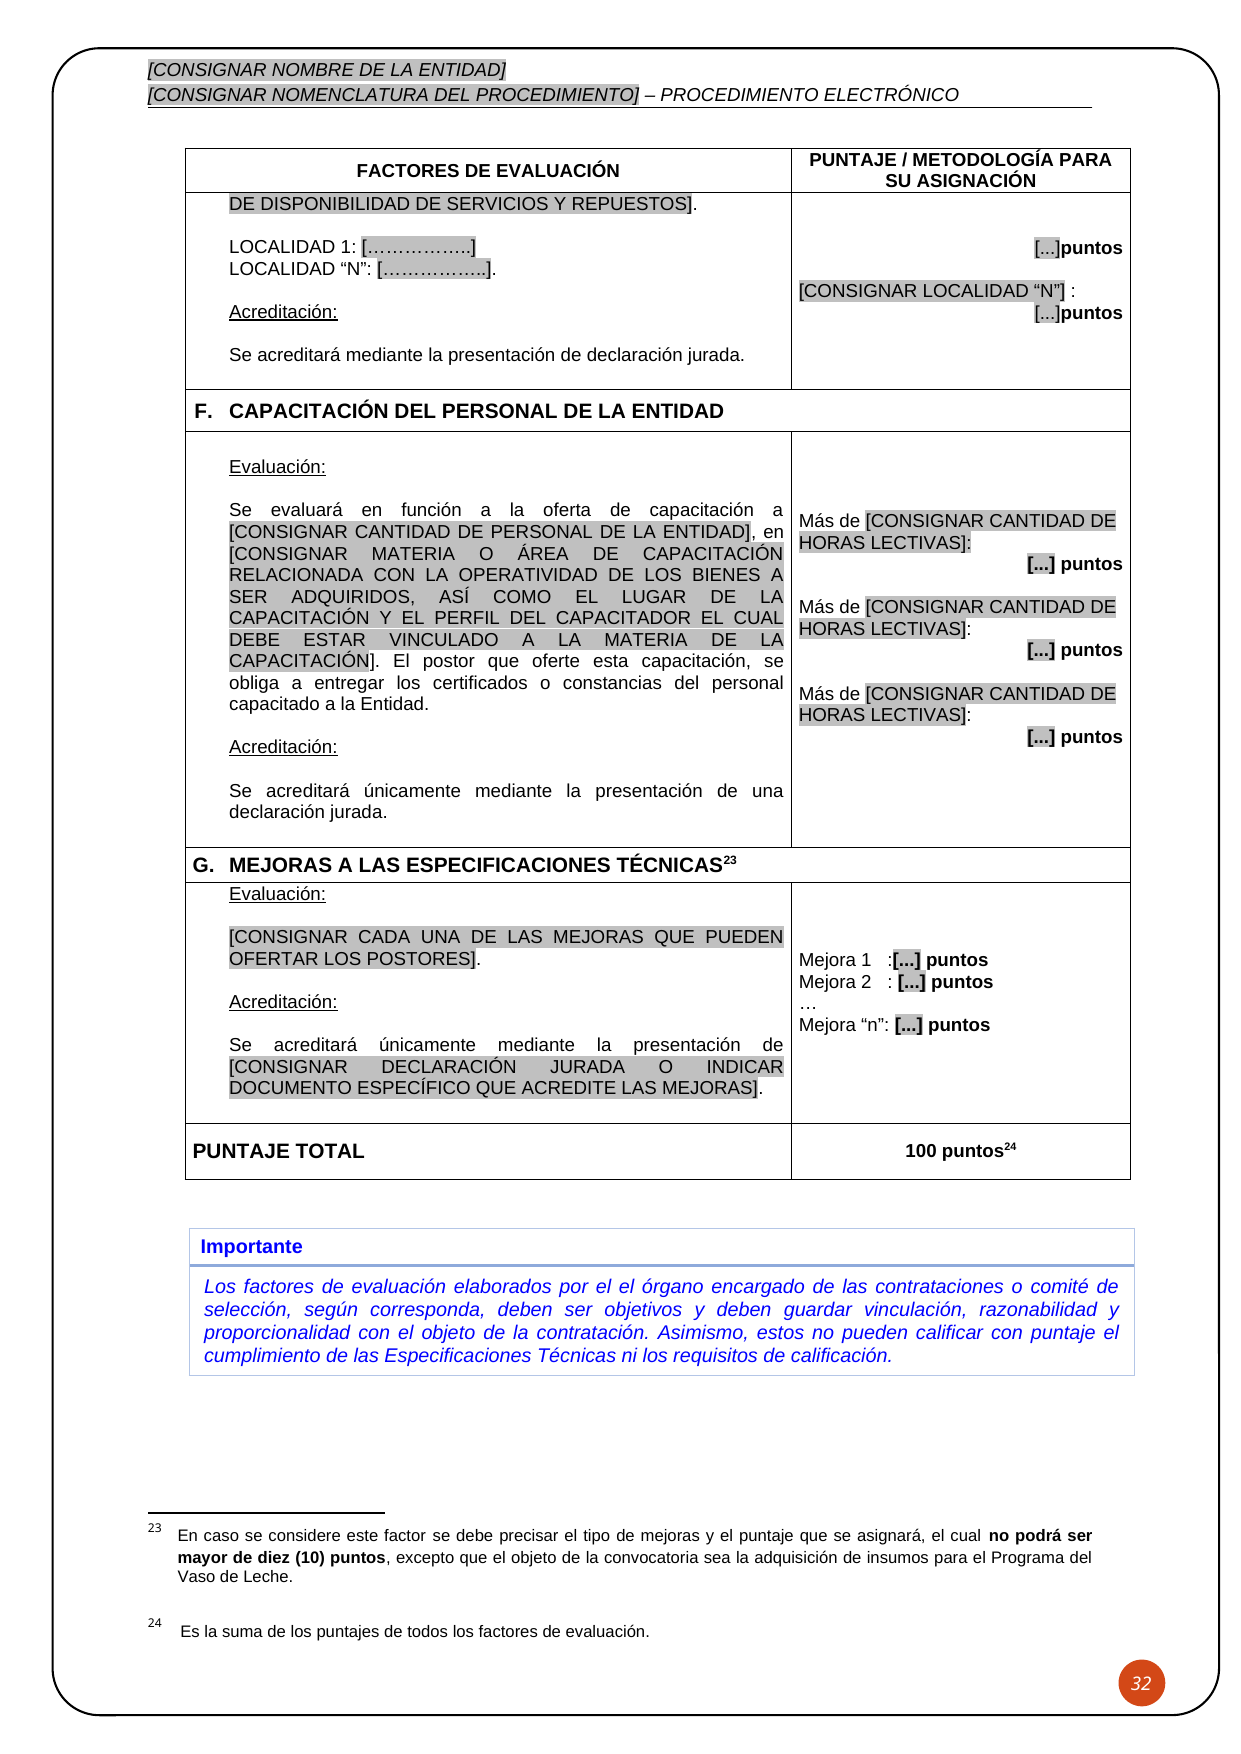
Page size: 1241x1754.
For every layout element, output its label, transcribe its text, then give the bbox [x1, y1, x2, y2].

table_cell Evaluación: [CONSIGNAR CADA UNA DE LAS MEJORAS QUE PUEDEN OFERTAR LOS POSTORES]. Acreditación: Se acreditará únicamente mediante la presentación de [CONSIGNAR DECLARACIÓN JURADA O INDICAR DOCUMENTO ESPECÍFICO QUE ACREDITE LAS MEJORAS]. [222, 883, 791, 1123]
table_cell F. [186, 390, 222, 431]
table_header FACTORES DE EVALUACIÓN [186, 149, 791, 192]
table_cell Los factores de evaluación elaborados por el el órgano encargado de las contrataciones o comité de selección, según corresponda, deben ser objetivos y deben guardar vinculación, razonabilidad y proporcionalidad con el objeto de la contratación. Asimismo, estos no pueden calificar con puntaje el cumplimiento de las Especificaciones Técnicas ni los requisitos de calificación. [190, 1267, 1134, 1374]
table_cell G. [186, 848, 222, 882]
table_cell MEJORAS A LAS ESPECIFICACIONES TÉCNICAS [222, 848, 1130, 882]
table_cell [186, 432, 222, 847]
table_cell 100 puntos [792, 1124, 1130, 1178]
table_header PUNTAJE / METODOLOGÍA PARA SU ASIGNACIÓN [792, 149, 1130, 192]
table_cell Mejora 1 :[...] puntos Mejora 2 : [...] puntos … Mejora “n”: [...] puntos [792, 883, 1130, 1123]
table_cell CAPACITACIÓN DEL PERSONAL DE LA ENTIDAD [222, 390, 1130, 431]
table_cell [792, 193, 1130, 389]
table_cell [222, 193, 791, 389]
table_cell [186, 193, 222, 389]
table_header Importante [190, 1229, 1134, 1264]
table_cell Más de [CONSIGNAR CANTIDAD DE HORAS LECTIVAS]: [...] puntos Más de [CONSIGNAR CANTIDAD DE HORAS LECTIVAS]: [...] puntos Más de [CONSIGNAR CANTIDAD DE HORAS LECTIVAS]: [...] puntos [792, 432, 1130, 847]
table_cell Evaluación: Se evaluará en función a la oferta de capacitación a [CONSIGNAR CANTIDAD DE PERSONAL DE LA ENTIDAD], en [CONSIGNAR MATERIA O ÁREA DE CAPACITACIÓN RELACIONADA CON LA OPERATIVIDAD DE LOS BIENES A SER ADQUIRIDOS, ASÍ COMO EL LUGAR DE LA CAPACITACIÓN Y EL PERFIL DEL CAPACITADOR EL CUAL DEBE ESTAR VINCULADO A LA MATERIA DE LA CAPACITACIÓN]. El postor que oferte esta capacitación, se obliga a entregar los certificados o constancias del personal capacitado a la Entidad. Acreditación: Se acreditará únicamente mediante la presentación de una declaración jurada. [222, 432, 791, 847]
table_cell [186, 883, 222, 1123]
table_cell PUNTAJE TOTAL [186, 1124, 791, 1178]
